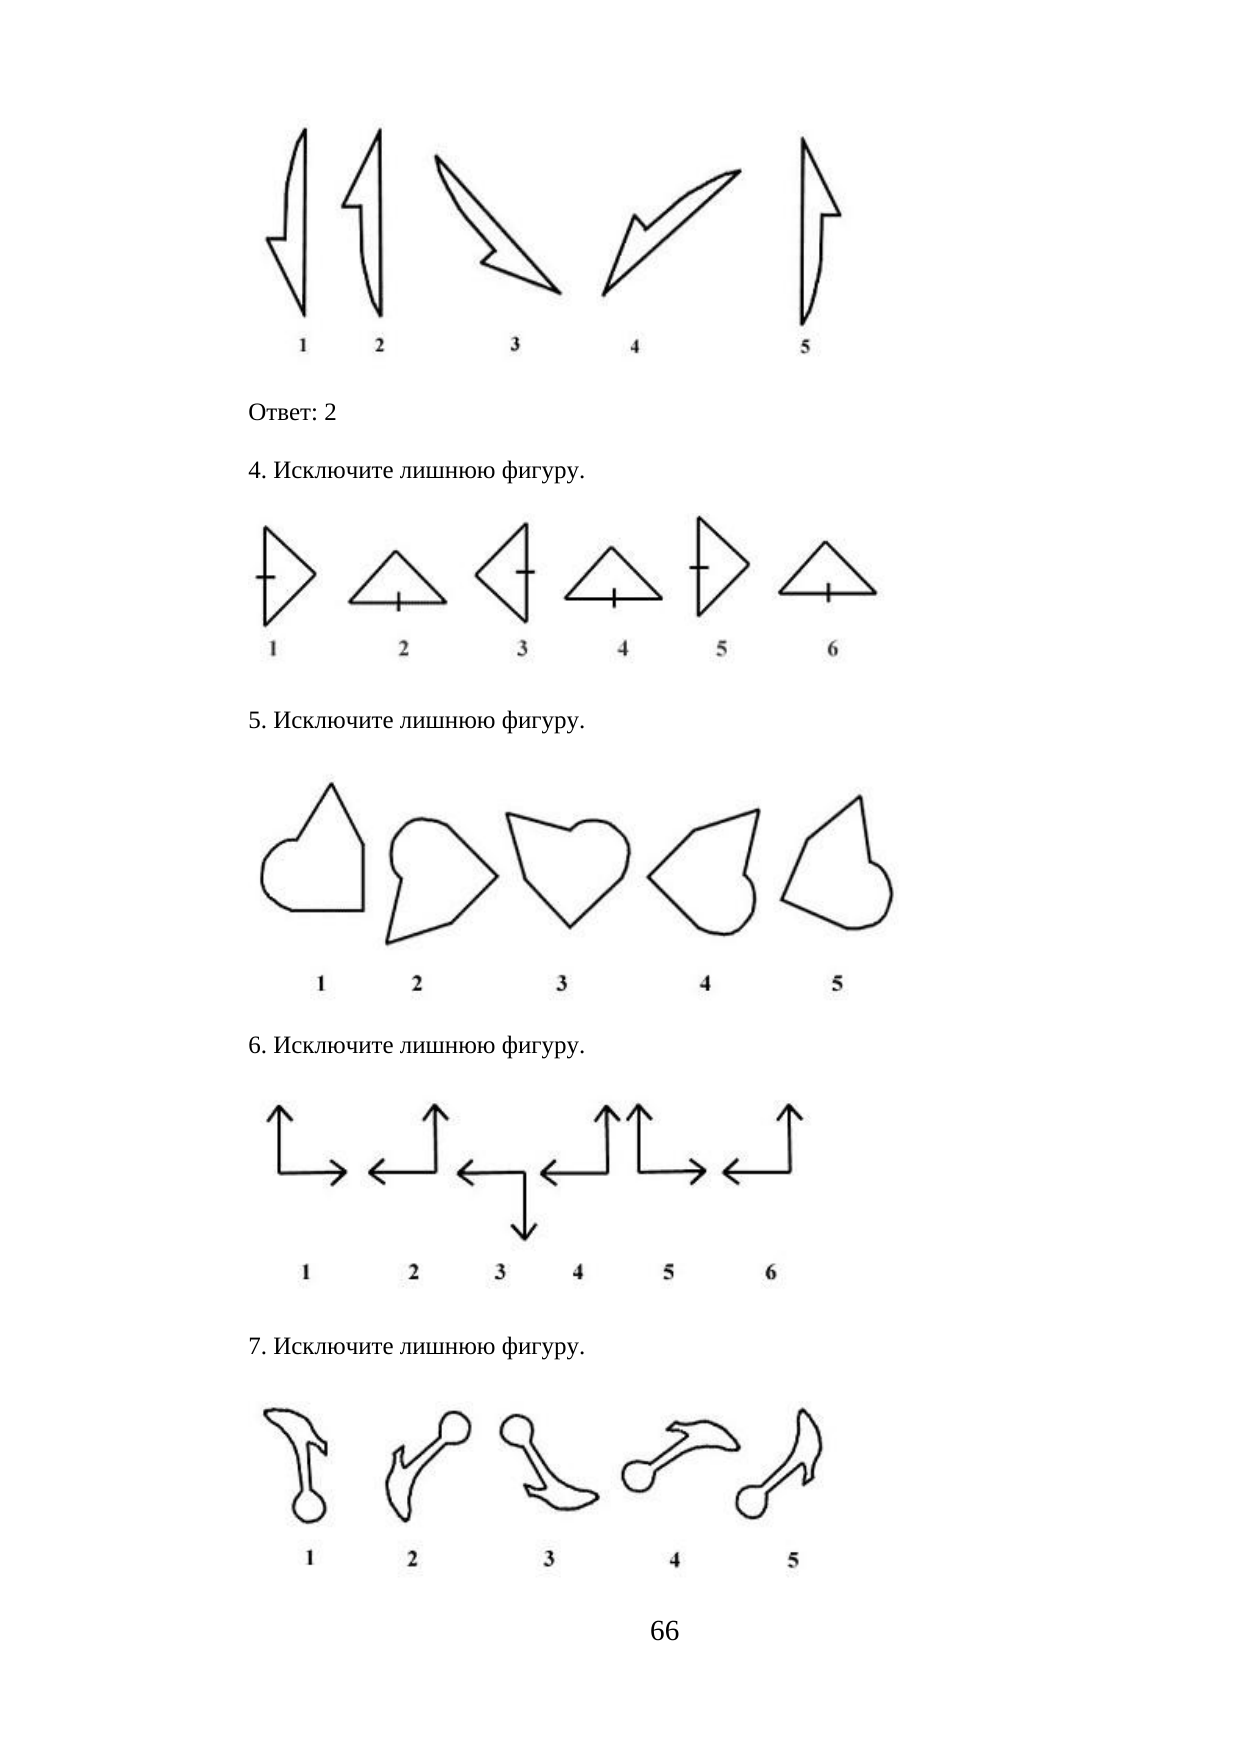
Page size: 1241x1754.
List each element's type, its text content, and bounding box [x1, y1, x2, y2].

text Ответ: 2 [177, 397, 1152, 426]
picture [248, 1088, 816, 1303]
text 7. Исключите лишнюю фигуру. [177, 1331, 1152, 1360]
picture [248, 762, 905, 1002]
picture [248, 513, 886, 676]
picture [248, 1389, 841, 1595]
picture [248, 118, 857, 369]
text 6. Исключите лишнюю фигуру. [177, 1031, 1152, 1059]
text 5. Исключите лишнюю фигуру. [177, 705, 1152, 733]
text 4. Исключите лишнюю фигуру. [177, 455, 1152, 484]
